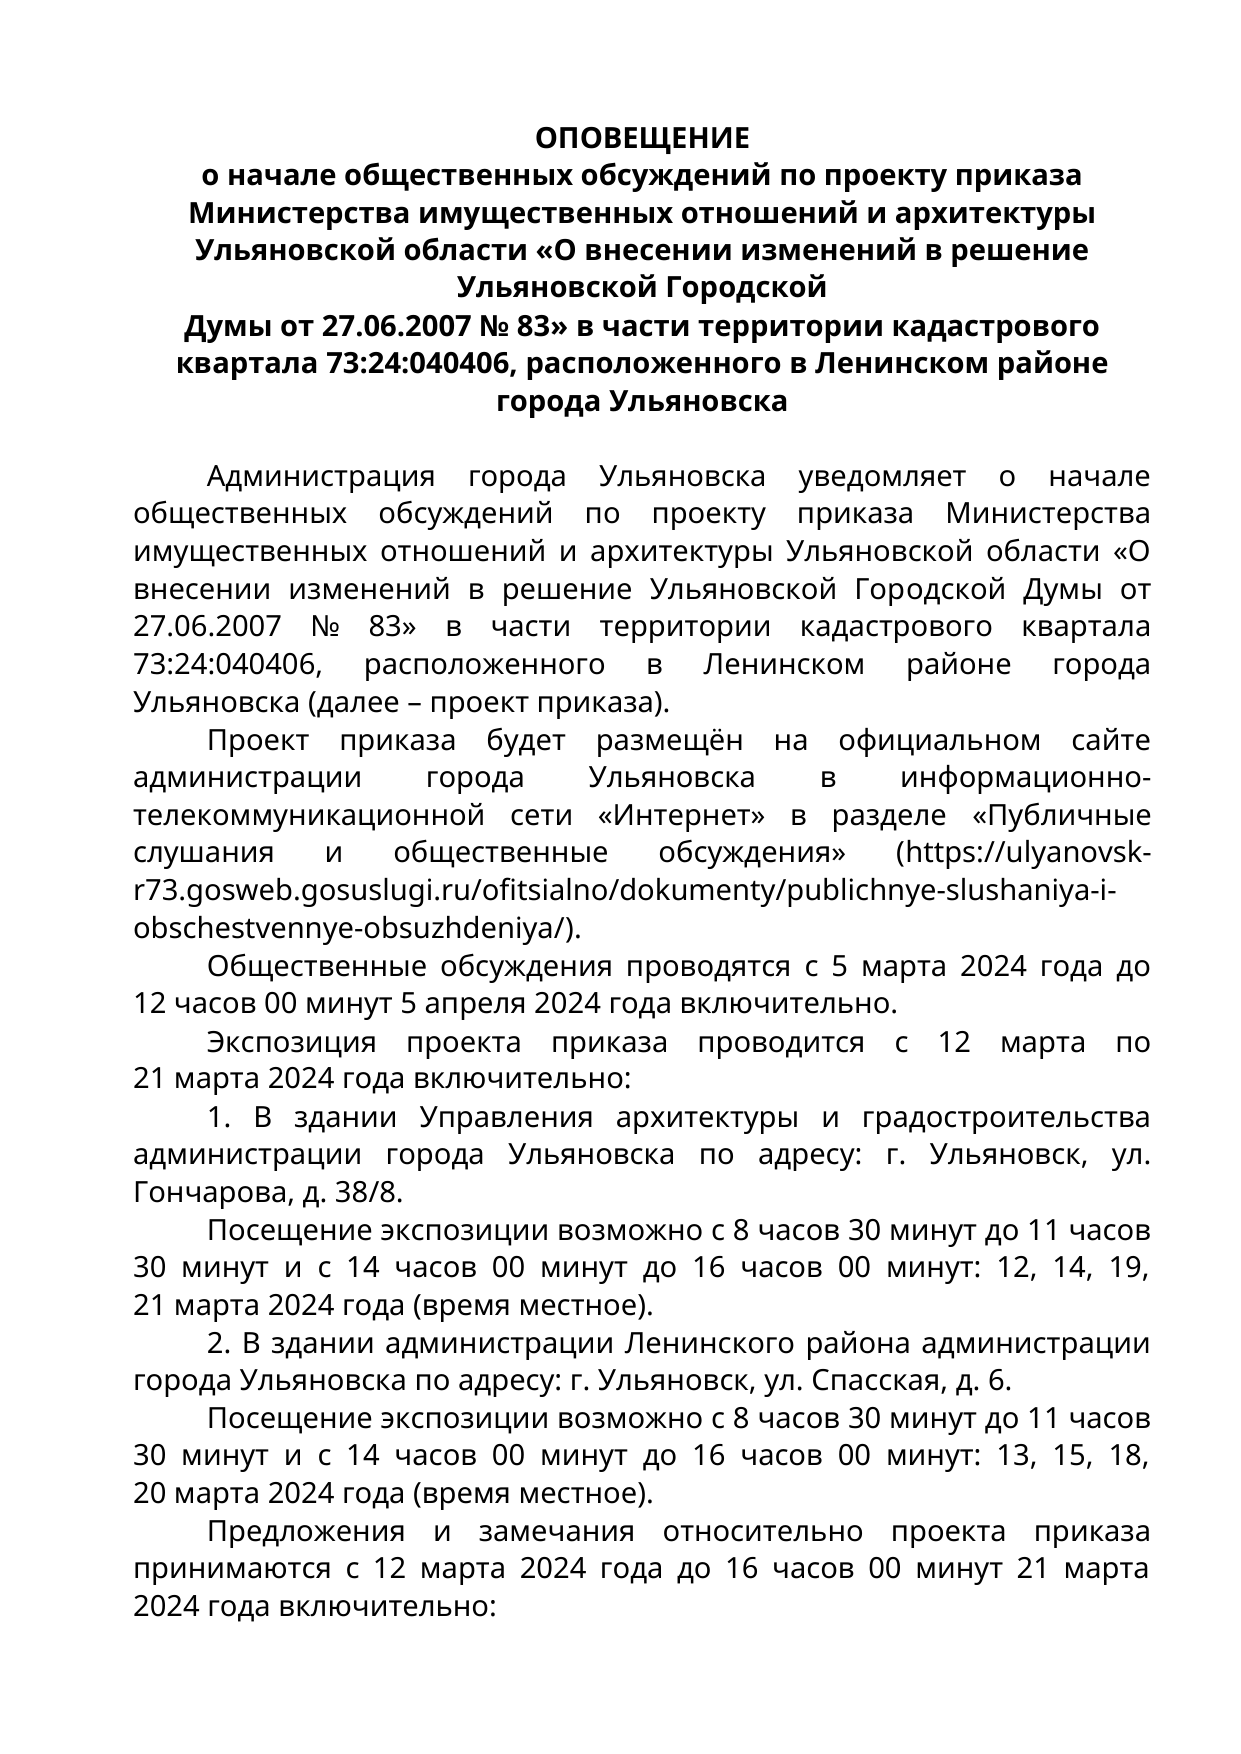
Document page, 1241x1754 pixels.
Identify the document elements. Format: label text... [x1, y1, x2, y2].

text Общественные обсуждения проводятся с 5 марта 2024 года до 12 часов 00 минут 5 апреля 2024 года включительно. [133, 947, 1152, 1022]
text Проект приказа будет размещён на официальном сайте администрации города Ульяновска в информационно-телекоммуникационной сети «Интернет» в разделе «Публичные слушания и общественные обсуждения» (https://ulyanovsk-r73.gosweb.gosuslugi.ru/ofitsialno/dokumenty/publichnye-slushaniya-i-obschestvennye-obsuzhdeniya/). [133, 721, 1152, 947]
text ОПОВЕЩЕНИЕ [133, 118, 1152, 156]
text Предложения и замечания относительно проекта приказа принимаются с 12 марта 2024 года до 16 часов 00 минут 21 марта 2024 года включительно: [133, 1512, 1152, 1625]
text о начале общественных обсуждений по проекту приказа [133, 156, 1152, 193]
text Посещение экспозиции возможно с 8 часов 30 минут до 11 часов 30 минут и с 14 часов 00 минут до 16 часов 00 минут: 12, 14, 19, 21 марта 2024 года (время местное). [133, 1211, 1152, 1323]
text Думы от 27.06.2007 № 83» в части территории кадастрового квартала 73:24:040406, расположенного в Ленинском районе [133, 306, 1152, 382]
text 1. В здании Управления архитектуры и градостроительства администрации города Ульяновска по адресу: г. Ульяновск, ул. Гончарова, д. 38/8. [133, 1097, 1152, 1211]
text Министерства имущественных отношений и архитектуры Ульяновской области «О внесении изменений в решение Ульяновской Городской [133, 193, 1152, 306]
text Экспозиция проекта приказа проводится с 12 марта по 21 марта 2024 года включительно: [133, 1022, 1152, 1097]
text города Ульяновска [133, 382, 1152, 419]
text Администрация города Ульяновска уведомляет о начале общественных обсуждений по проекту приказа Министерства имущественных отношений и архитектуры Ульяновской области «О внесении изменений в решение Ульяновской Городской Думы от 27.06.2007 № 83» в части территории кадастрового квартала 73:24:040406, расположенного в Ленинском районе города Ульяновска (далее – проект приказа). [133, 457, 1152, 721]
text Посещение экспозиции возможно с 8 часов 30 минут до 11 часов 30 минут и с 14 часов 00 минут до 16 часов 00 минут: 13, 15, 18, 20 марта 2024 года (время местное). [133, 1399, 1152, 1512]
text 2. В здании администрации Ленинского района администрации города Ульяновска по адресу: г. Ульяновск, ул. Спасская, д. 6. [133, 1323, 1152, 1399]
